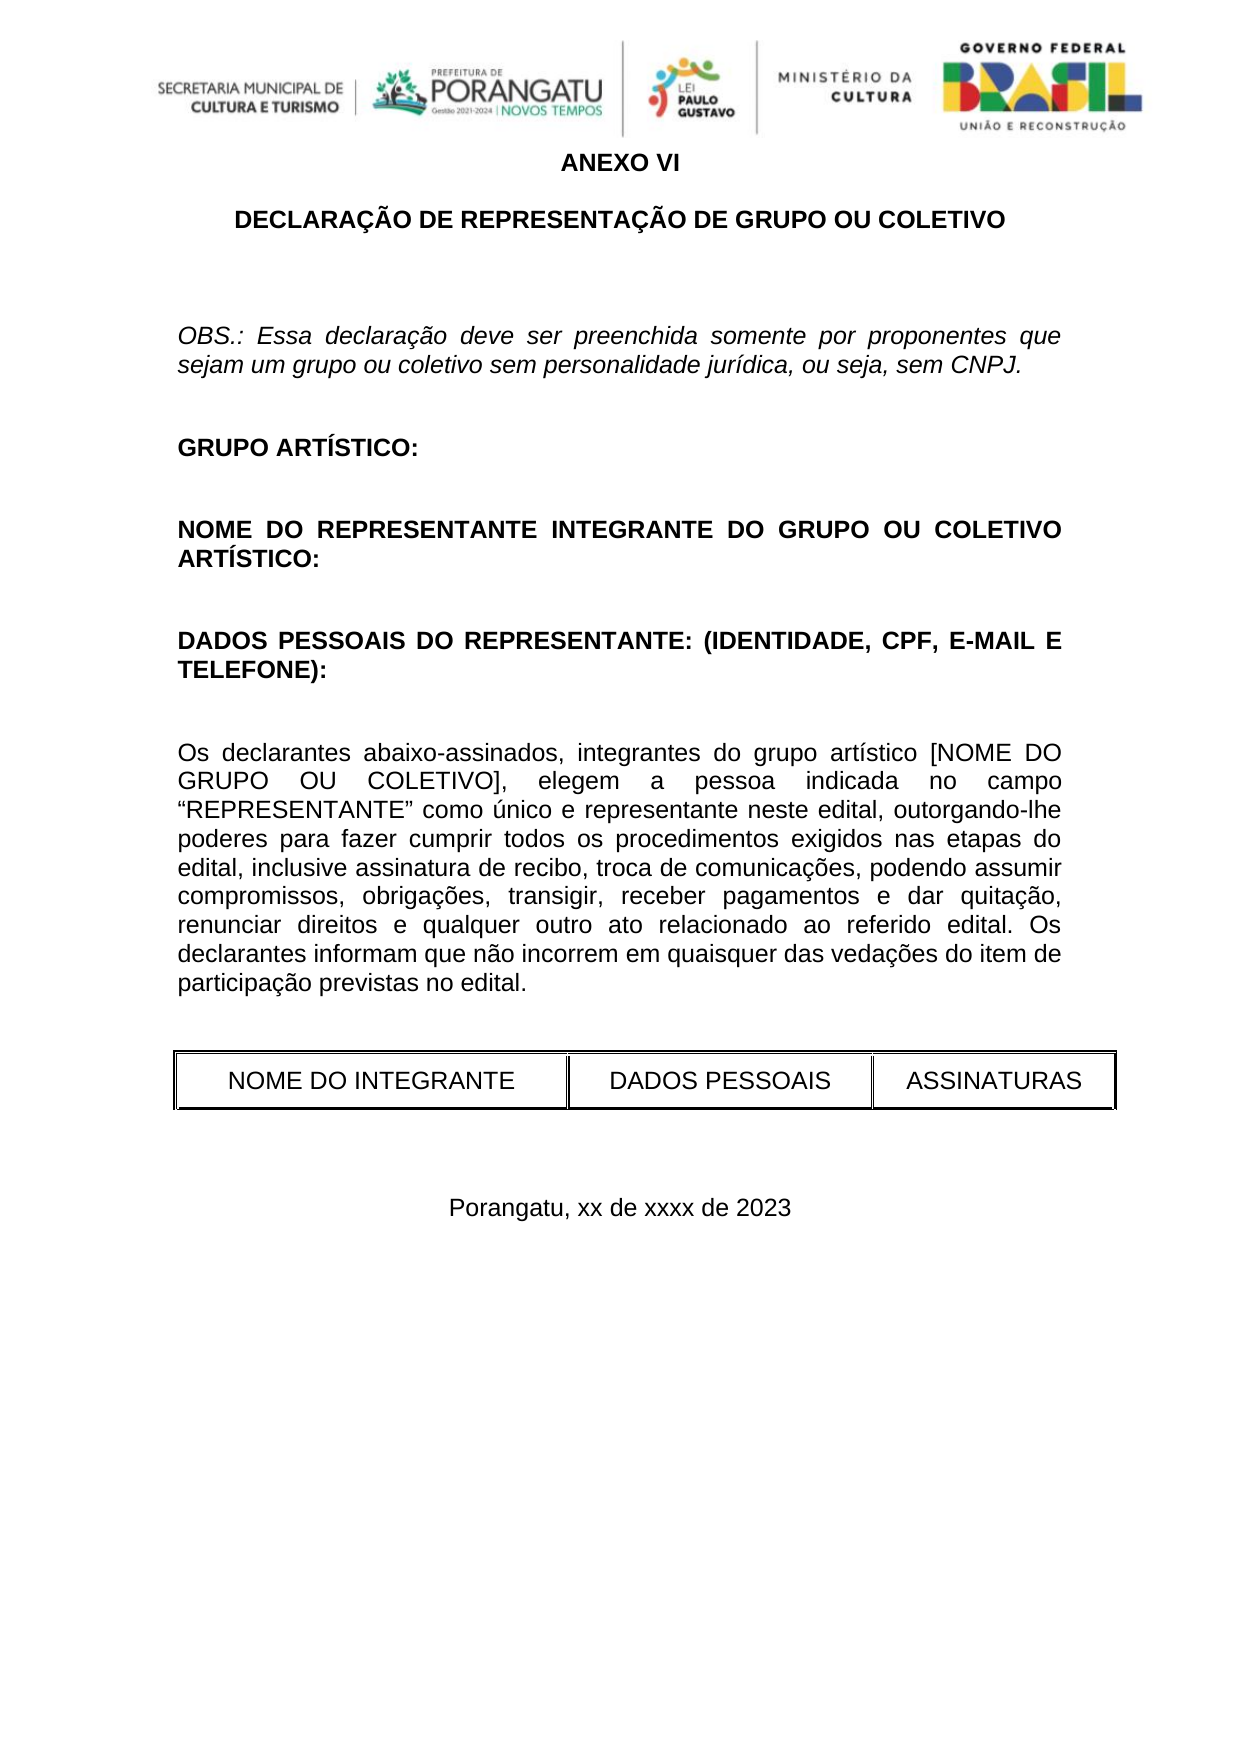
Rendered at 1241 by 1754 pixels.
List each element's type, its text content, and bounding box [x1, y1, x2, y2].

text OBS.: Essa declaração deve ser preenchida somente por proponentes que sejam um grupo ou coletivo sem personalidade jurídica, ou seja, sem CNPJ. [177, 321, 1063, 379]
text GRUPO ARTÍSTICO: [177, 433, 1063, 461]
picture [126, 40, 1182, 138]
text NOME DO REPRESENTANTE INTEGRANTE DO GRUPO OU COLETIVO ARTÍSTICO: [177, 515, 1063, 573]
table_header NOME DO INTEGRANTE [177, 1052, 568, 1107]
table_header DADOS PESSOAIS [568, 1054, 873, 1107]
text Os declarantes abaixo-assinados, integrantes do grupo artístico [NOME DO GRUPO OU COLETIVO], elegem a pessoa indicada no campo “REPRESENTANTE” como único e representante neste edital, outorgando-lhe poderes para fazer cumprir todos os procedimentos exigidos nas etapas do edital, inclusive assinatura de recibo, troca de comunicações, podendo assumir compromissos, obrigações, transigir, receber pagamentos e dar quitação, renunciar direitos e qualquer outro ato relacionado ao referido edital. Os declarantes informam que não incorrem em quaisquer das vedações do item de participação previstas no edital. [177, 738, 1063, 996]
table_header ASSINATURAS [873, 1054, 1114, 1107]
text Porangatu, xx de xxxx de 2023 [177, 1193, 1063, 1222]
text ANEXO VI [177, 148, 1063, 176]
text DADOS PESSOAIS DO REPRESENTANTE: (IDENTIDADE, CPF, E-MAIL E TELEFONE): [177, 626, 1063, 684]
text DECLARAÇÃO DE REPRESENTAÇÃO DE GRUPO OU COLETIVO [177, 206, 1063, 234]
